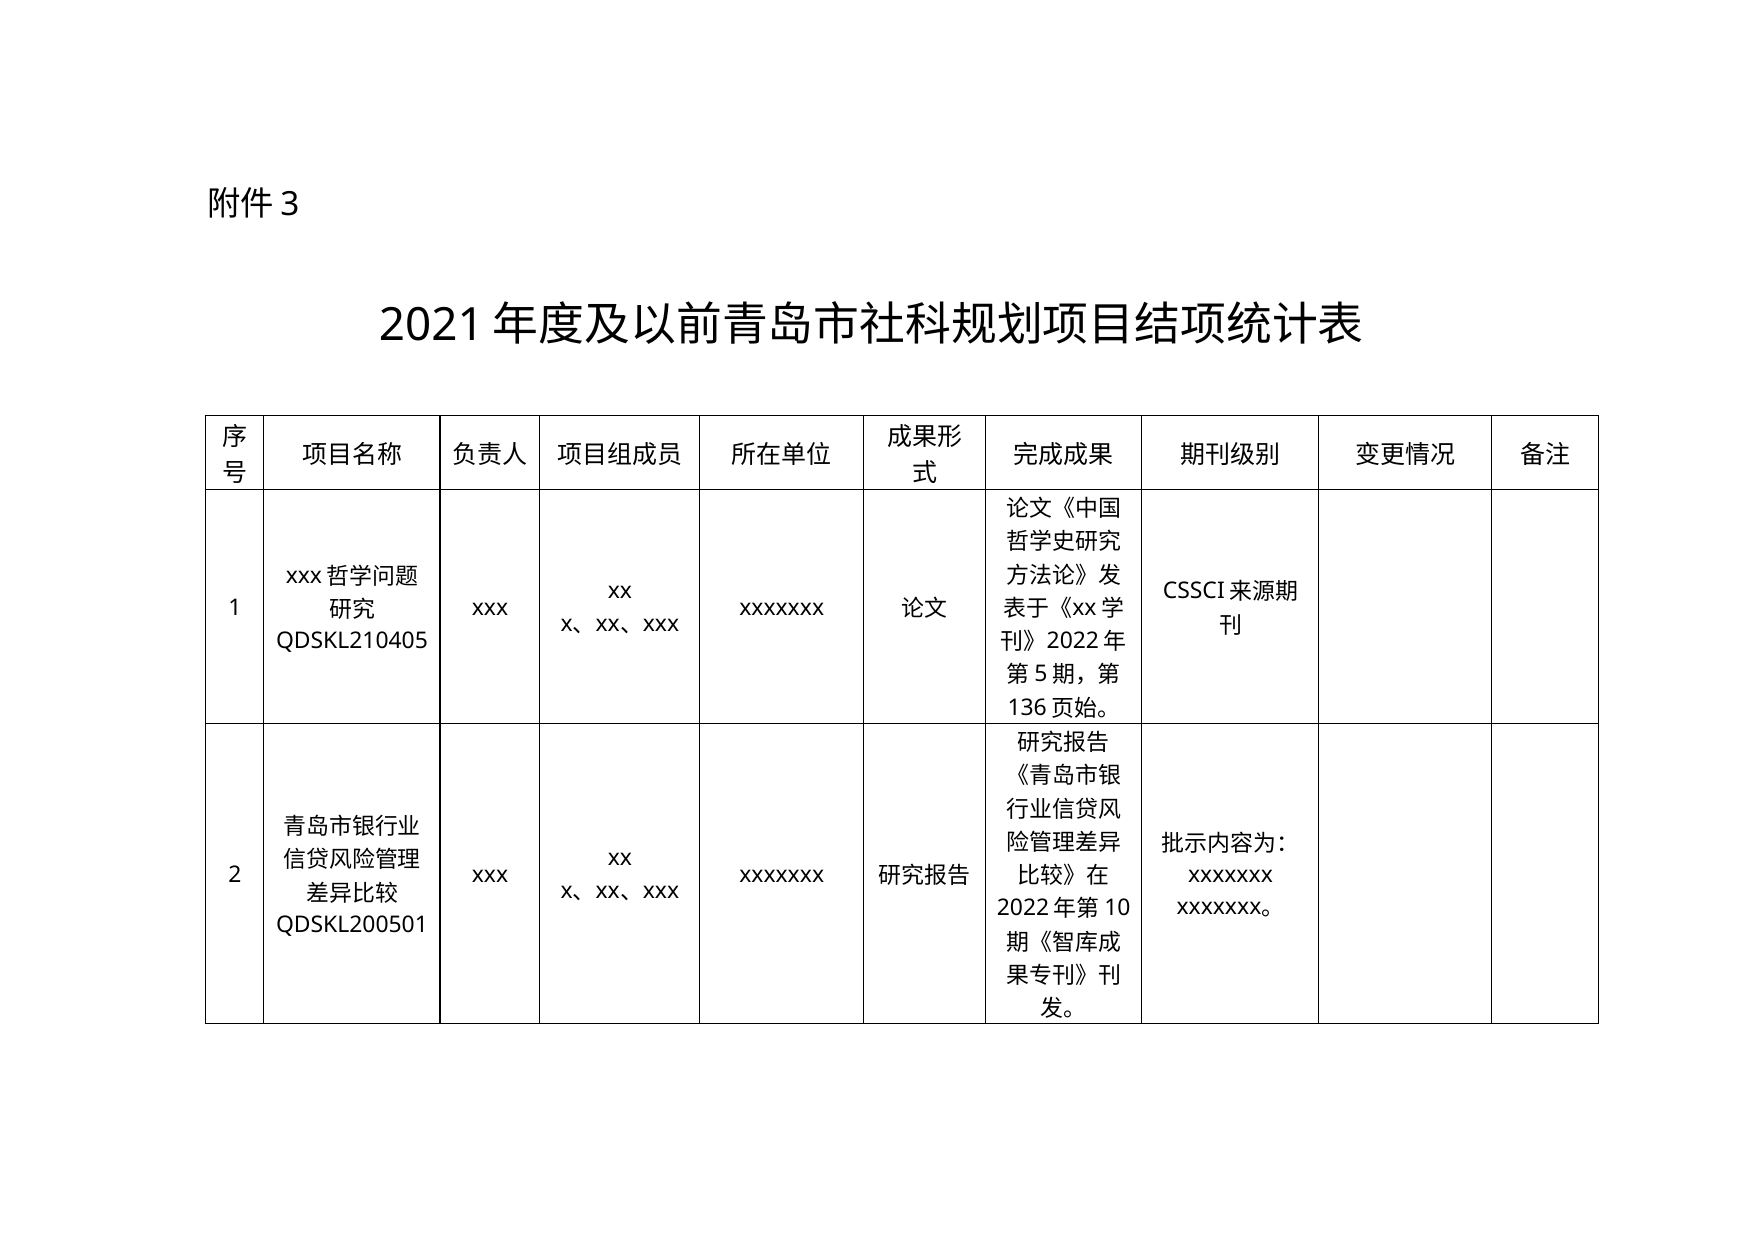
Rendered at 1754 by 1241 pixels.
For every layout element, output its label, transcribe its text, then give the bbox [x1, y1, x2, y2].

table_cell xxx [441, 490, 539, 723]
table_cell 批示内容为： xxxxxxx xxxxxxx。 [1142, 724, 1318, 1023]
table_cell 2 [206, 724, 263, 1023]
table_header 成果形式 [864, 416, 985, 489]
text 2021年度及以前青岛市社科规划项目结项统计表 [207, 290, 1535, 353]
table_cell CSSCI来源期刊 [1142, 490, 1318, 723]
table_header 项目组成员 [540, 416, 699, 489]
table_cell [1319, 490, 1491, 723]
table_header 完成成果 [986, 416, 1141, 489]
table_header 项目名称 [264, 416, 439, 489]
table_header 期刊级别 [1142, 416, 1318, 489]
table_cell xxx、xx、xxx [540, 490, 699, 723]
table_header 备注 [1492, 416, 1598, 489]
text 附件3 [207, 165, 1535, 228]
table_cell xxx [441, 724, 539, 1023]
table_cell [1319, 724, 1491, 1023]
table_cell xxx哲学问题研究QDSKL210405 [264, 490, 439, 723]
table_header 序号 [206, 416, 263, 489]
table_cell 青岛市银行业信贷风险管理差异比较QDSKL200501 [264, 724, 439, 1023]
table_header 变更情况 [1319, 416, 1491, 489]
table_header 所在单位 [700, 416, 863, 489]
table_cell 论文 [864, 490, 985, 723]
table_cell xxx、xx、xxx [540, 724, 699, 1023]
table_cell [1492, 490, 1598, 723]
table_cell xxxxxxx [700, 724, 863, 1023]
table_cell xxxxxxx [700, 490, 863, 723]
table_cell [1492, 724, 1598, 1023]
table_cell 研究报告 [864, 724, 985, 1023]
table_cell 1 [206, 490, 263, 723]
table_cell 论文《中国哲学史研究方法论》发表于《xx学刊》2022年第5期，第136页始。 [986, 490, 1141, 723]
table_cell 研究报告《青岛市银行业信贷风险管理差异比较》在2022年第10期《智库成果专刊》刊发。 [986, 724, 1141, 1023]
table_header 负责人 [441, 416, 539, 489]
